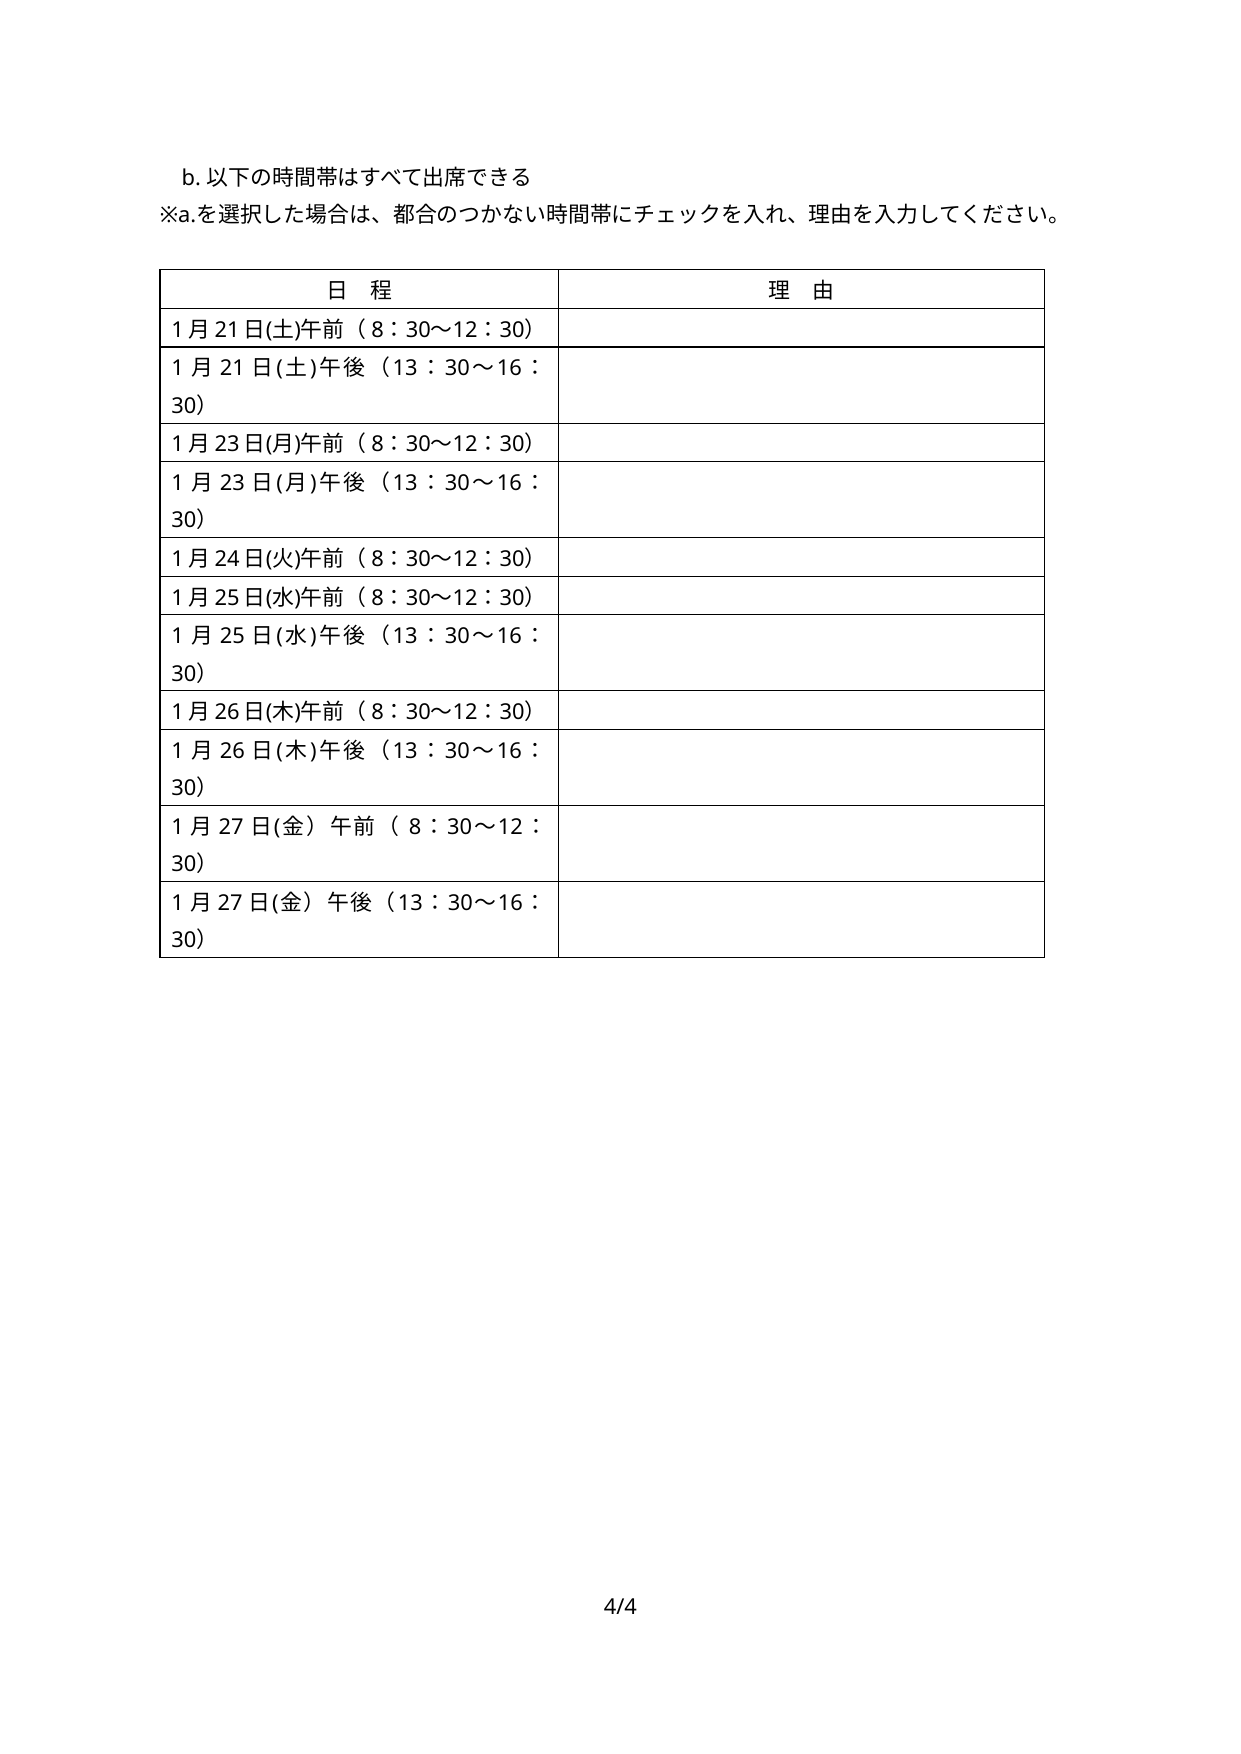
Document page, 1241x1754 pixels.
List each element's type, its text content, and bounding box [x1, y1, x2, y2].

table_header 日 程 [161, 270, 558, 308]
table_cell [559, 615, 1044, 690]
table_cell 1月23日(月)午後（13：30～16：30） [161, 462, 558, 537]
text ※a.を選択した場合は、都合のつかない時間帯にチェックを入れ、理由を入力してください。 [159, 194, 1081, 232]
table_cell [559, 462, 1044, 537]
table_cell [559, 691, 1044, 729]
table_cell [559, 730, 1044, 805]
table_cell 1月26日(木)午前（ 8：30～12：30） [161, 691, 558, 729]
table_cell [559, 424, 1044, 461]
text b. 以下の時間帯はすべて出席できる [159, 157, 1081, 194]
table_cell [559, 882, 1044, 957]
table_cell 1月21日(土)午後（13：30～16：30） [161, 348, 558, 422]
table_cell [559, 577, 1044, 614]
table_cell 1月23日(月)午前（ 8：30～12：30） [161, 424, 558, 461]
table_cell 1月24日(火)午前（ 8：30～12：30） [161, 538, 558, 576]
table_cell 1月21日(土)午前（ 8：30～12：30） [161, 309, 558, 346]
table_cell [559, 309, 1044, 346]
table_cell [559, 538, 1044, 576]
table_header 理 由 [559, 270, 1044, 308]
table_cell [559, 806, 1044, 881]
table_cell 1月26日(木)午後（13：30～16：30） [161, 730, 558, 805]
table_cell 1月25日(水)午後（13：30～16：30） [161, 615, 558, 690]
table_cell 1月27日(金）午後（13：30～16：30） [161, 882, 558, 957]
table_cell [559, 348, 1044, 422]
table_cell 1月27日(金）午前（ 8：30～12：30） [161, 806, 558, 881]
table_cell 1月25日(水)午前（ 8：30～12：30） [161, 577, 558, 614]
